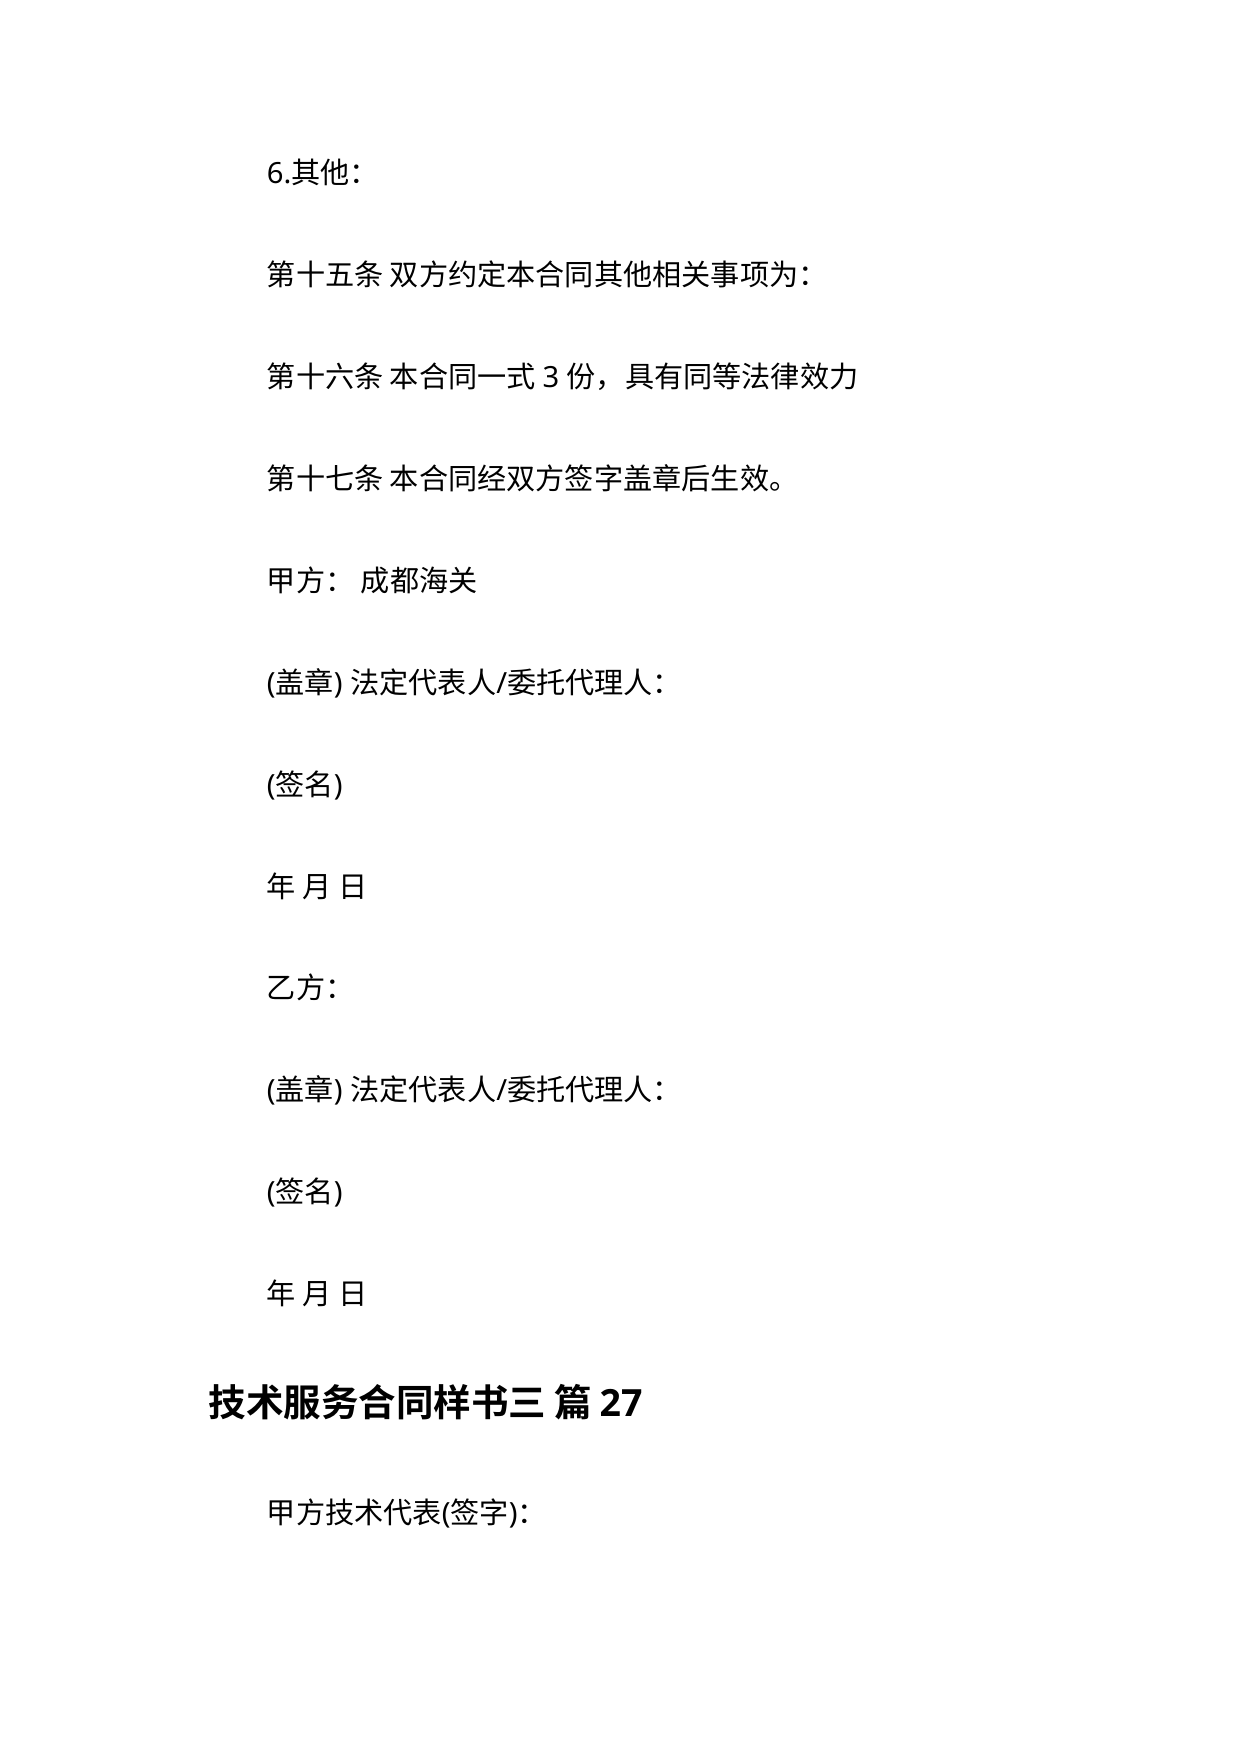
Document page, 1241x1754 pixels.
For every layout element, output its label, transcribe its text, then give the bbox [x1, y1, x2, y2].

text 甲方技术代表(签字)： [150, 1490, 1090, 1532]
text 乙方： [150, 965, 1090, 1007]
text 技术服务合同样书三 篇27 [150, 1372, 1090, 1427]
text (签名) [150, 761, 1090, 804]
text 年 月 日 [150, 863, 1090, 906]
text (盖章) 法定代表人/委托代理人： [150, 1067, 1090, 1109]
text 第十七条 本合同经双方签字盖章后生效。 [150, 456, 1090, 498]
text 年 月 日 [150, 1271, 1090, 1313]
text 甲方： 成都海关 [150, 557, 1090, 600]
text 第十六条 本合同一式 3 份，具有同等法律效力 [150, 354, 1090, 396]
text 第十五条 双方约定本合同其他相关事项为： [150, 252, 1090, 294]
text (签名) [150, 1169, 1090, 1211]
text (盖章) 法定代表人/委托代理人： [150, 659, 1090, 702]
text 6.其他： [150, 150, 1090, 192]
